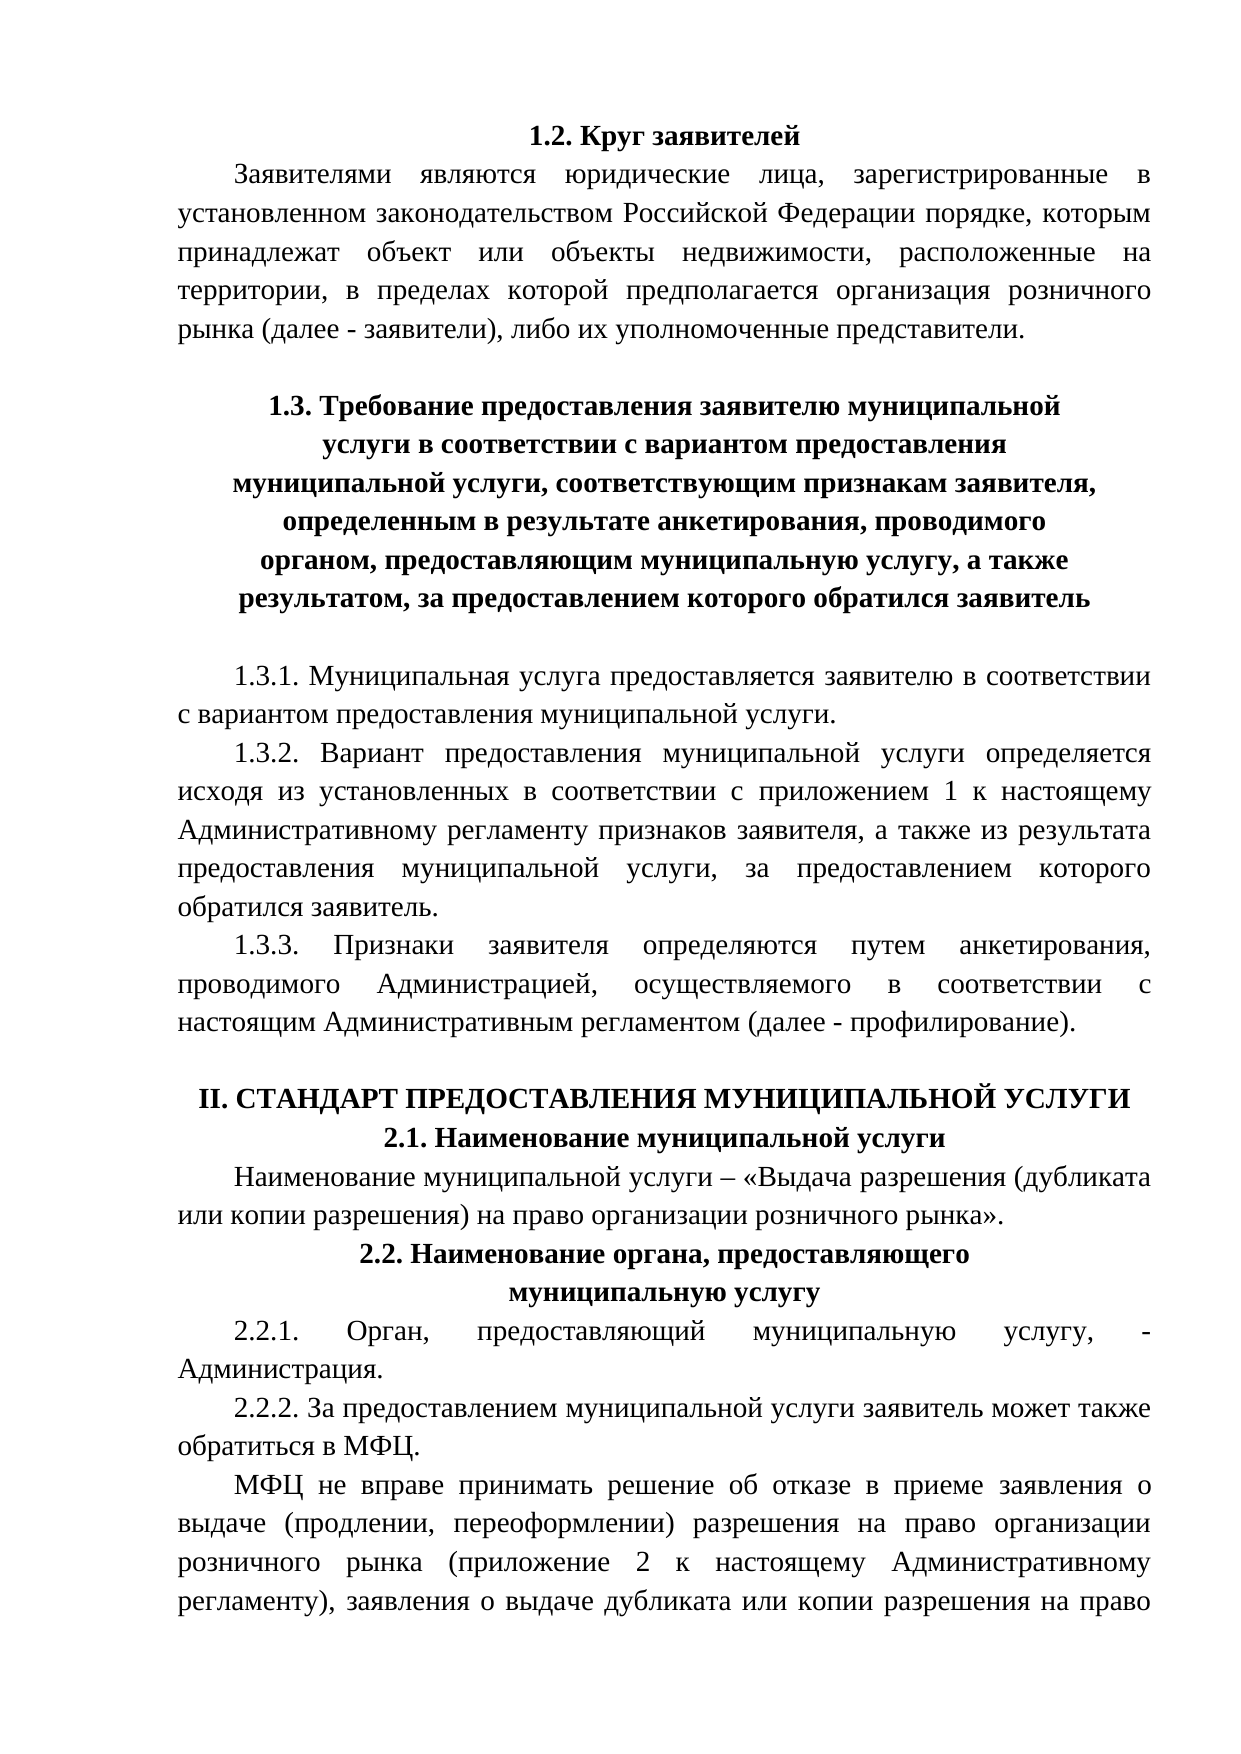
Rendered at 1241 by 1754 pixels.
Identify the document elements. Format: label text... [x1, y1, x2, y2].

title муниципальной услуги, соответствующим признакам заявителя, [177, 465, 1152, 498]
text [177, 1467, 1152, 1616]
text 2.2.2. За предоставлением муниципальной услуги заявитель может также обратиться в МФЦ. [177, 1390, 1152, 1462]
title результатом, за предоставлением которого обратился заявитель [177, 581, 1152, 614]
text 1.3.1. Муниципальная услуга предоставляется заявителю в соответствии с вариантом предоставления муниципальной услуги. [177, 658, 1152, 730]
title II. СТАНДАРТ ПРЕДОСТАВЛЕНИЯ МУНИЦИПАЛЬНОЙ УСЛУГИ [177, 1082, 1152, 1115]
title услуги в соответствии с вариантом предоставления [177, 426, 1152, 460]
text 1.3.2. Вариант предоставления муниципальной услуги определяется исходя из установленных в соответствии с приложением 1 к настоящему Административному регламенту признаков заявителя, а также из результата предоставления муниципальной услуги, за предоставлением которого обратился заявитель. [177, 735, 1152, 922]
title 2.1. Наименование муниципальной услуги [177, 1120, 1152, 1154]
text 1.3.3. Признаки заявителя определяются путем анкетирования, проводимого Администрацией, осуществляемого в соответствии с настоящим Административным регламентом (далее - профилирование). [177, 927, 1152, 1038]
title 2.2. Наименование органа, предоставляющего [177, 1236, 1152, 1269]
title муниципальную услугу [177, 1274, 1152, 1308]
text 2.2.1. Орган, предоставляющий муниципальную услугу, - Администрация. [177, 1313, 1152, 1385]
title определенным в результате анкетирования, проводимого [177, 503, 1152, 537]
title 1.3. Требование предоставления заявителю муниципальной [177, 388, 1152, 421]
title 1.2. Круг заявителей [177, 118, 1152, 152]
title органом, предоставляющим муниципальную услугу, а также [177, 542, 1152, 576]
text Наименование муниципальной услуги – «Выдача разрешения (дубликата или копии разрешения) на право организации розничного рынка». [177, 1159, 1152, 1231]
text Заявителями являются юридические лица, зарегистрированные в установленном законодательством Российской Федерации порядке, которым принадлежат объект или объекты недвижимости, расположенные на территории, в пределах которой предполагается организация розничного рынка (далее - заявители), либо их уполномоченные представители. [177, 157, 1152, 344]
